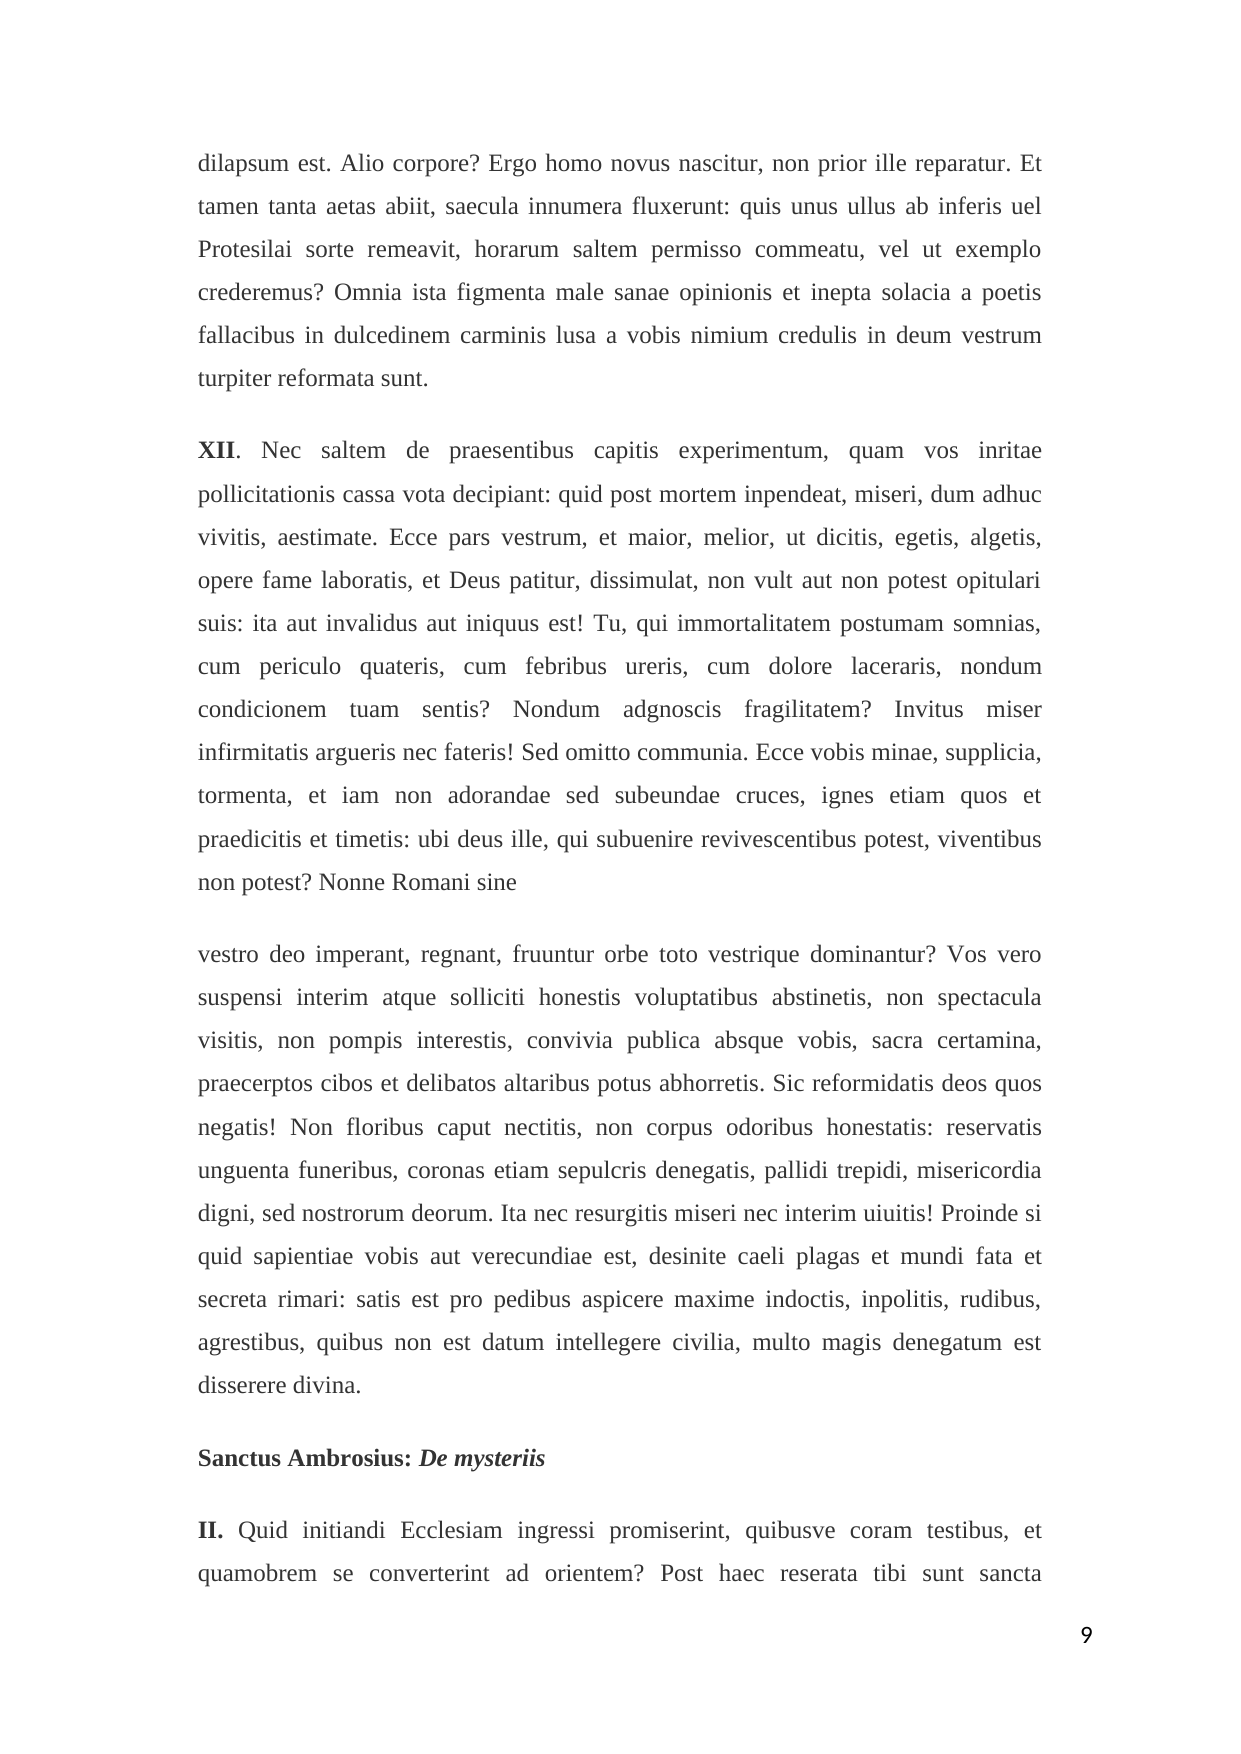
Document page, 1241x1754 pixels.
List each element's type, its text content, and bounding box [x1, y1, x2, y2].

text XII. Nec saltem de praesentibus capitis experimentum, quam vos inritae pollicitationis cassa vota decipiant: quid post mortem inpendeat, miseri, dum adhuc vivitis, aestimate. Ecce pars vestrum, et maior, melior, ut dicitis, egetis, algetis, opere fame laboratis, et Deus patitur, dissimulat, non vult aut non potest opitulari suis: ita aut invalidus aut iniquus est! Tu, qui immortalitatem postumam somnias, cum periculo quateris, cum febribus ureris, cum dolore laceraris, nondum condicionem tuam sentis? Nondum adgnoscis fragilitatem? Invitus miser infirmitatis argueris nec fateris! Sed omitto communia. Ecce vobis minae, supplicia, tormenta, et iam non adorandae sed subeundae cruces, ignes etiam quos et praedicitis et timetis: ubi deus ille, qui subuenire revivescentibus potest, viventibus non potest? Nonne Romani sine [198, 436, 1043, 896]
text vestro deo imperant, regnant, fruuntur orbe toto vestrique dominantur? Vos vero suspensi interim atque solliciti honestis voluptatibus abstinetis, non spectacula visitis, non pompis interestis, convivia publica absque vobis, sacra certamina, praecerptos cibos et delibatos altaribus potus abhorretis. Sic reformidatis deos quos negatis! Non floribus caput nectitis, non corpus odoribus honestatis: reservatis unguenta funeribus, coronas etiam sepulcris denegatis, pallidi trepidi, misericordia digni, sed nostrorum deorum. Ita nec resurgitis miseri nec interim uiuitis! Proinde si quid sapientiae vobis aut verecundiae est, desinite caeli plagas et mundi fata et secreta rimari: satis est pro pedibus aspicere maxime indoctis, inpolitis, rudibus, agrestibus, quibus non est datum intellegere civilia, multo magis denegatum est disserere divina. [198, 939, 1043, 1399]
text Sanctus Ambrosius: De mysteriis [198, 1443, 1043, 1471]
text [198, 148, 1043, 392]
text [198, 1515, 1043, 1587]
